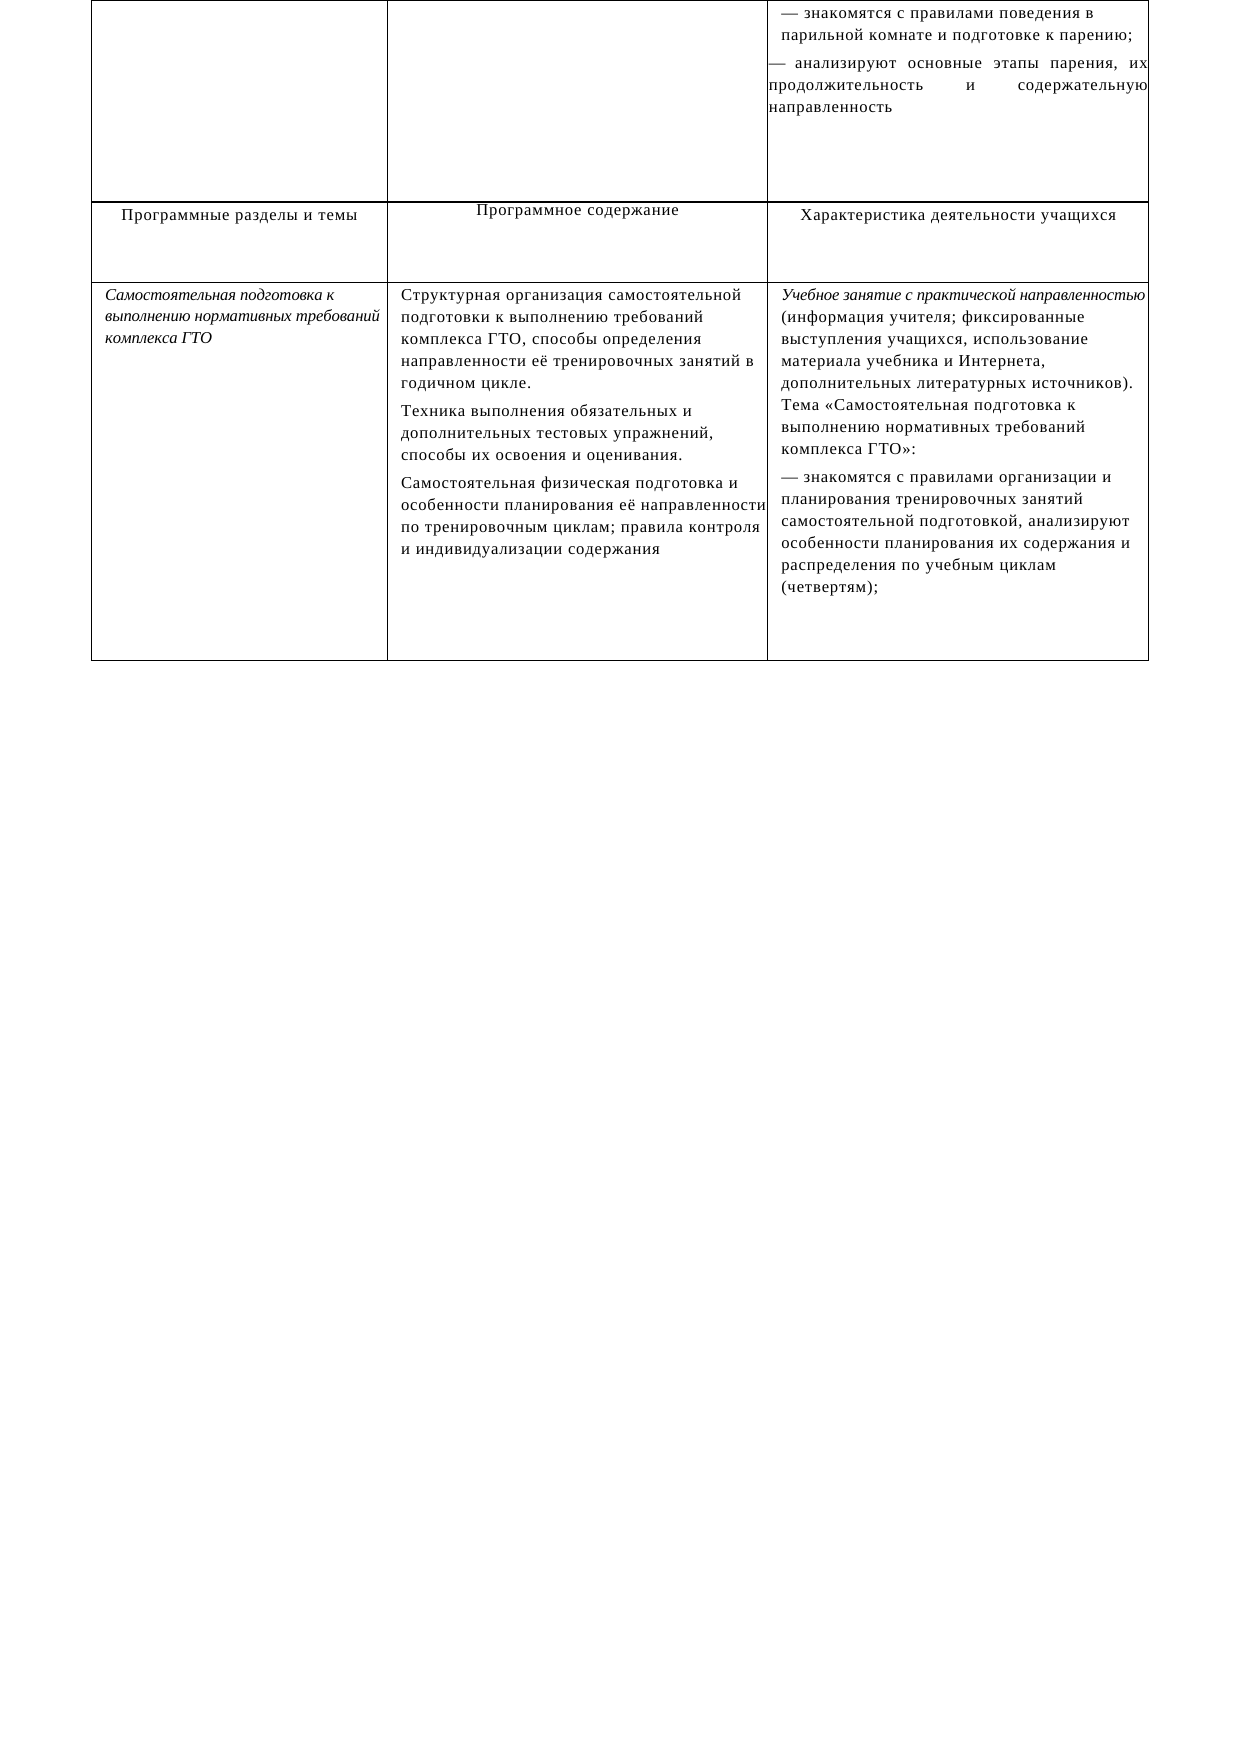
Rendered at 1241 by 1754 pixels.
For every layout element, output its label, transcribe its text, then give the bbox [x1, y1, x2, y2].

table_header [92, 1, 387, 201]
table_cell Программное содержание [388, 203, 767, 282]
table_cell Учебное занятие с практической направленностью (информация учителя; фиксированные выступления учащихся, использование материала учебника и Интернета, дополнительных литературных источников). Тема «Самостоятельная подготовка к выполнению нормативных требований комплекса ГТО»: — знакомятся с правилами организации и планирования тренировочных занятий самостоятельной подготовкой, анализируют особенности планирования их содержания и распределения по учебным циклам (четвертям); [768, 283, 1148, 659]
table_cell Самостоятельная подготовка к выполнению нормативных требований комплекса ГТО [92, 283, 387, 659]
table_cell Характеристика деятельности учащихся [768, 203, 1148, 282]
table_header знакомятся с правилами поведения в парильной комнате и подготовке к парению; анализируют основные этапы парения, их продолжительность и содержательную направленность [768, 1, 1148, 201]
table_cell Структурная организация самостоятельной подготовки к выполнению требований комплекса ГТО, способы определения направленности её тренировочных занятий в годичном цикле. Техника выполнения обязательных и дополнительных тестовых упражнений, способы их освоения и оценивания. Самостоятельная физическая подготовка и особенности планирования её направленности по тренировочным циклам; правила контроля и индивидуализации содержания [388, 283, 767, 659]
table_cell Программные разделы и темы [92, 203, 387, 282]
table_header [388, 1, 767, 201]
